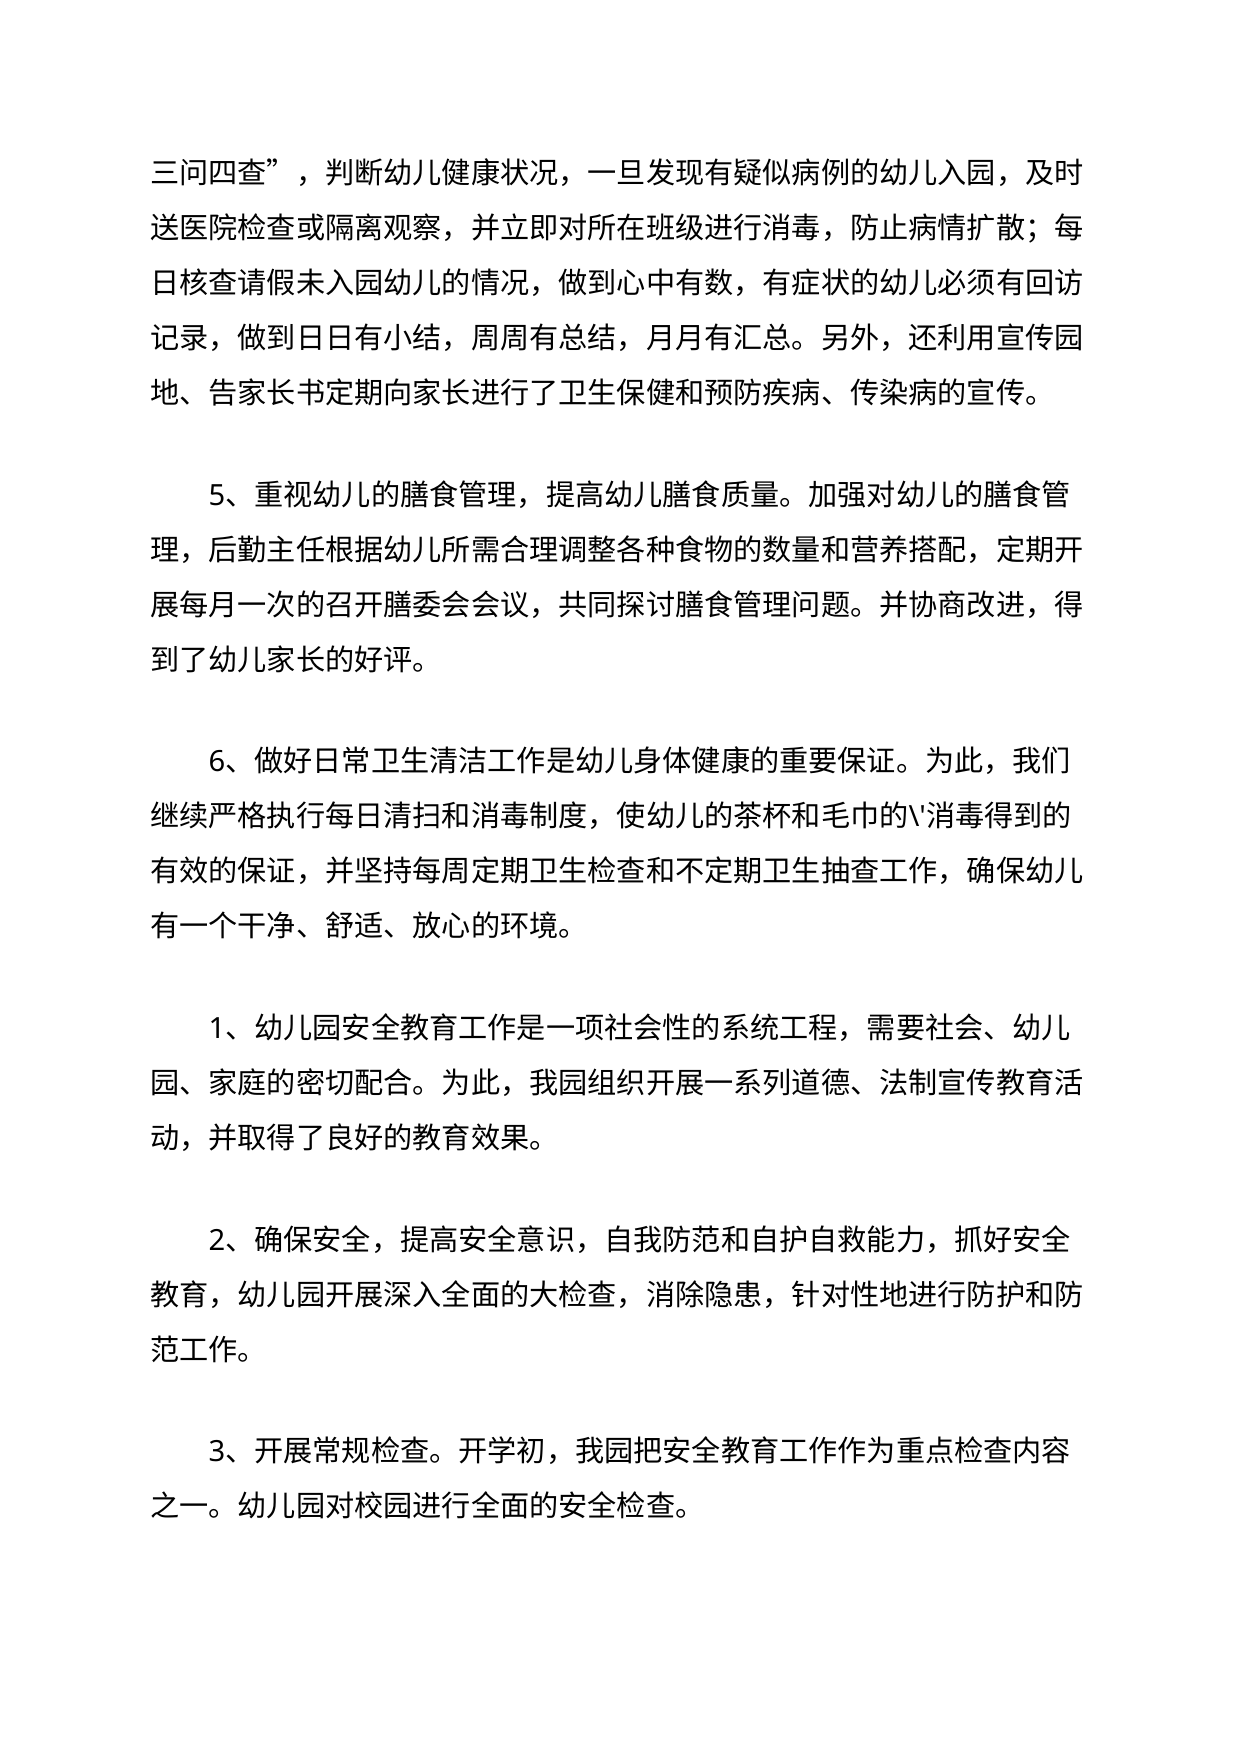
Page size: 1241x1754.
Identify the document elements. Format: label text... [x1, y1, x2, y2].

text 3、开展常规检查。开学初，我园把安全教育工作作为重点检查内容之一。幼儿园对校园进行全面的安全检查。 [150, 1428, 1090, 1525]
text 6、做好日常卫生清洁工作是幼儿身体健康的重要保证。为此，我们继续严格执行每日清扫和消毒制度，使幼儿的茶杯和毛巾的\'消毒得到的有效的保证，并坚持每周定期卫生检查和不定期卫生抽查工作，确保幼儿有一个干净、舒适、放心的环境。 [150, 738, 1090, 945]
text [150, 150, 1090, 412]
text 2、确保安全，提高安全意识，自我防范和自护自救能力，抓好安全教育，幼儿园开展深入全面的大检查，消除隐患，针对性地进行防护和防范工作。 [150, 1216, 1090, 1368]
text 1、幼儿园安全教育工作是一项社会性的系统工程，需要社会、幼儿园、家庭的密切配合。为此，我园组织开展一系列道德、法制宣传教育活动，并取得了良好的教育效果。 [150, 1004, 1090, 1157]
text 5、重视幼儿的膳食管理，提高幼儿膳食质量。加强对幼儿的膳食管理，后勤主任根据幼儿所需合理调整各种食物的数量和营养搭配，定期开展每月一次的召开膳委会会议，共同探讨膳食管理问题。并协商改进，得到了幼儿家长的好评。 [150, 471, 1090, 678]
